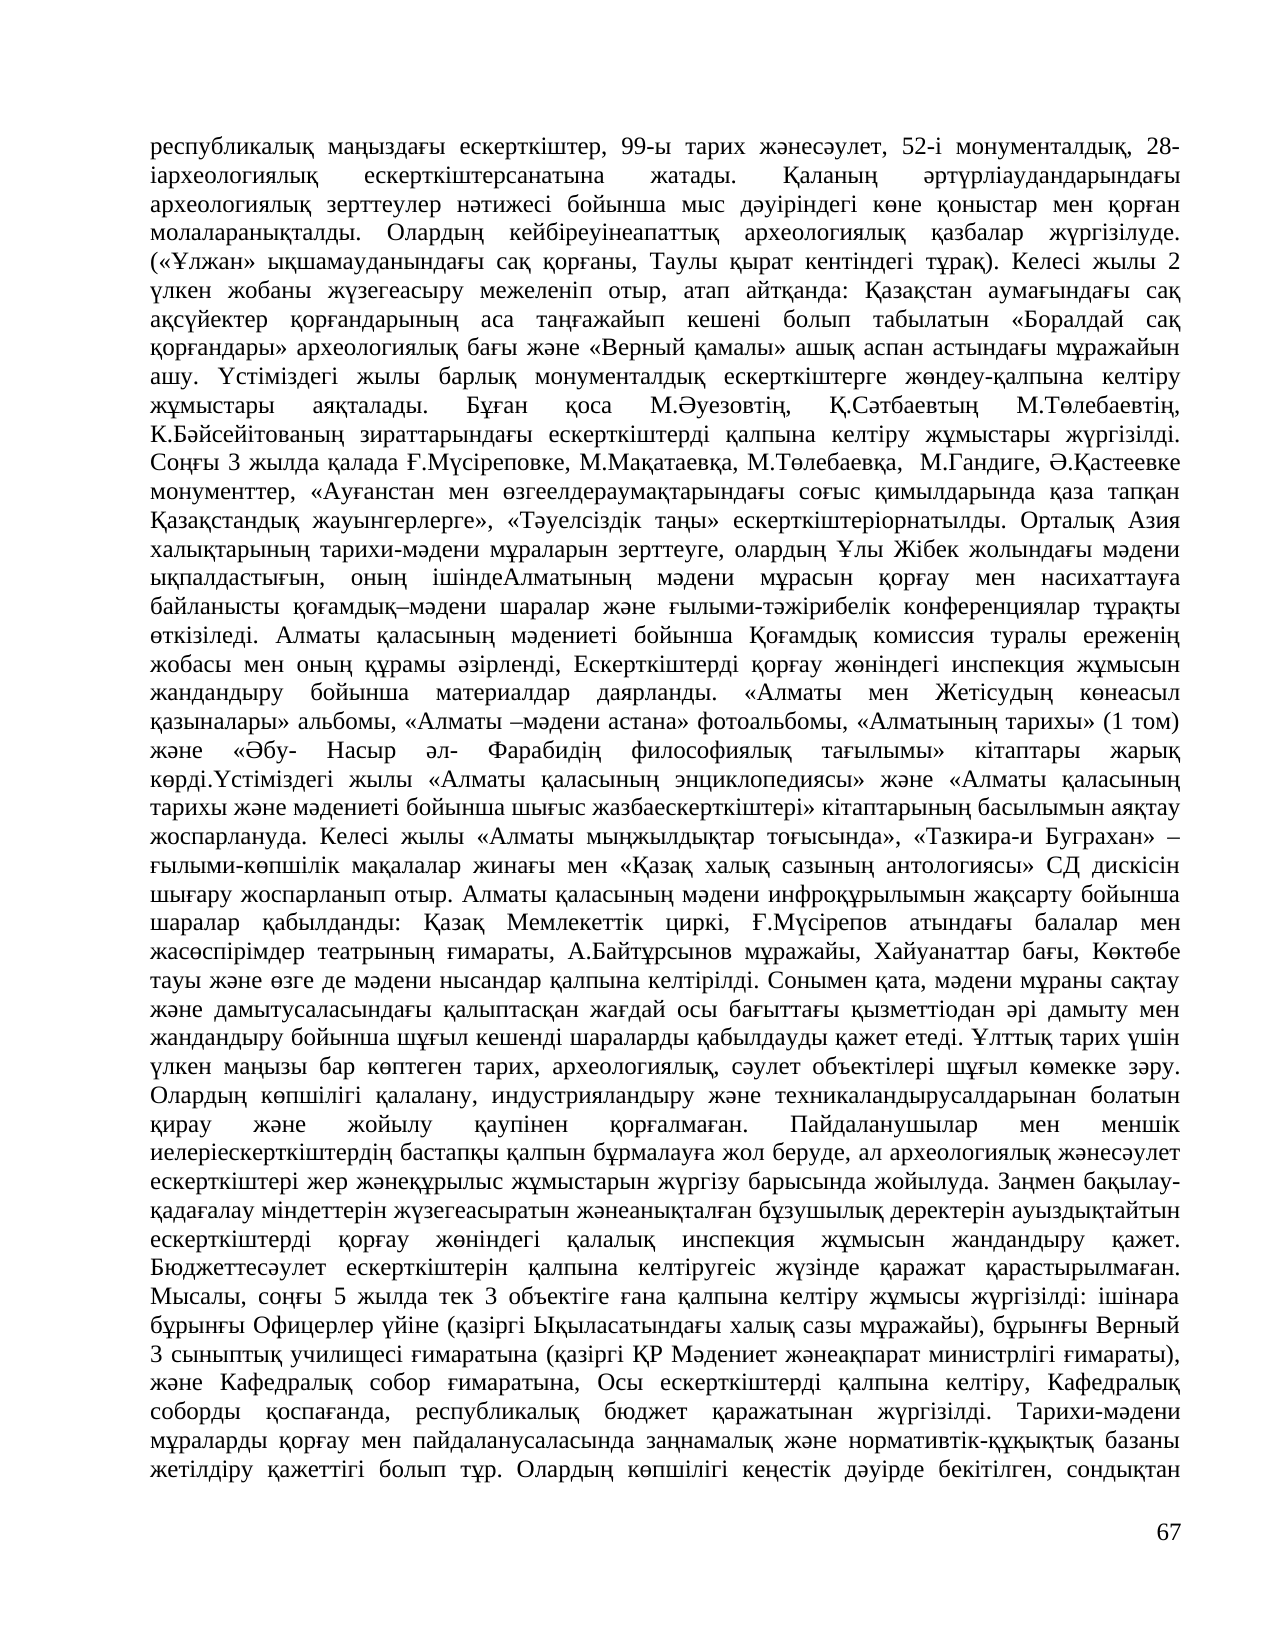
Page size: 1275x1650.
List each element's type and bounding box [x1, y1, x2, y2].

text [150, 131, 1181, 1482]
